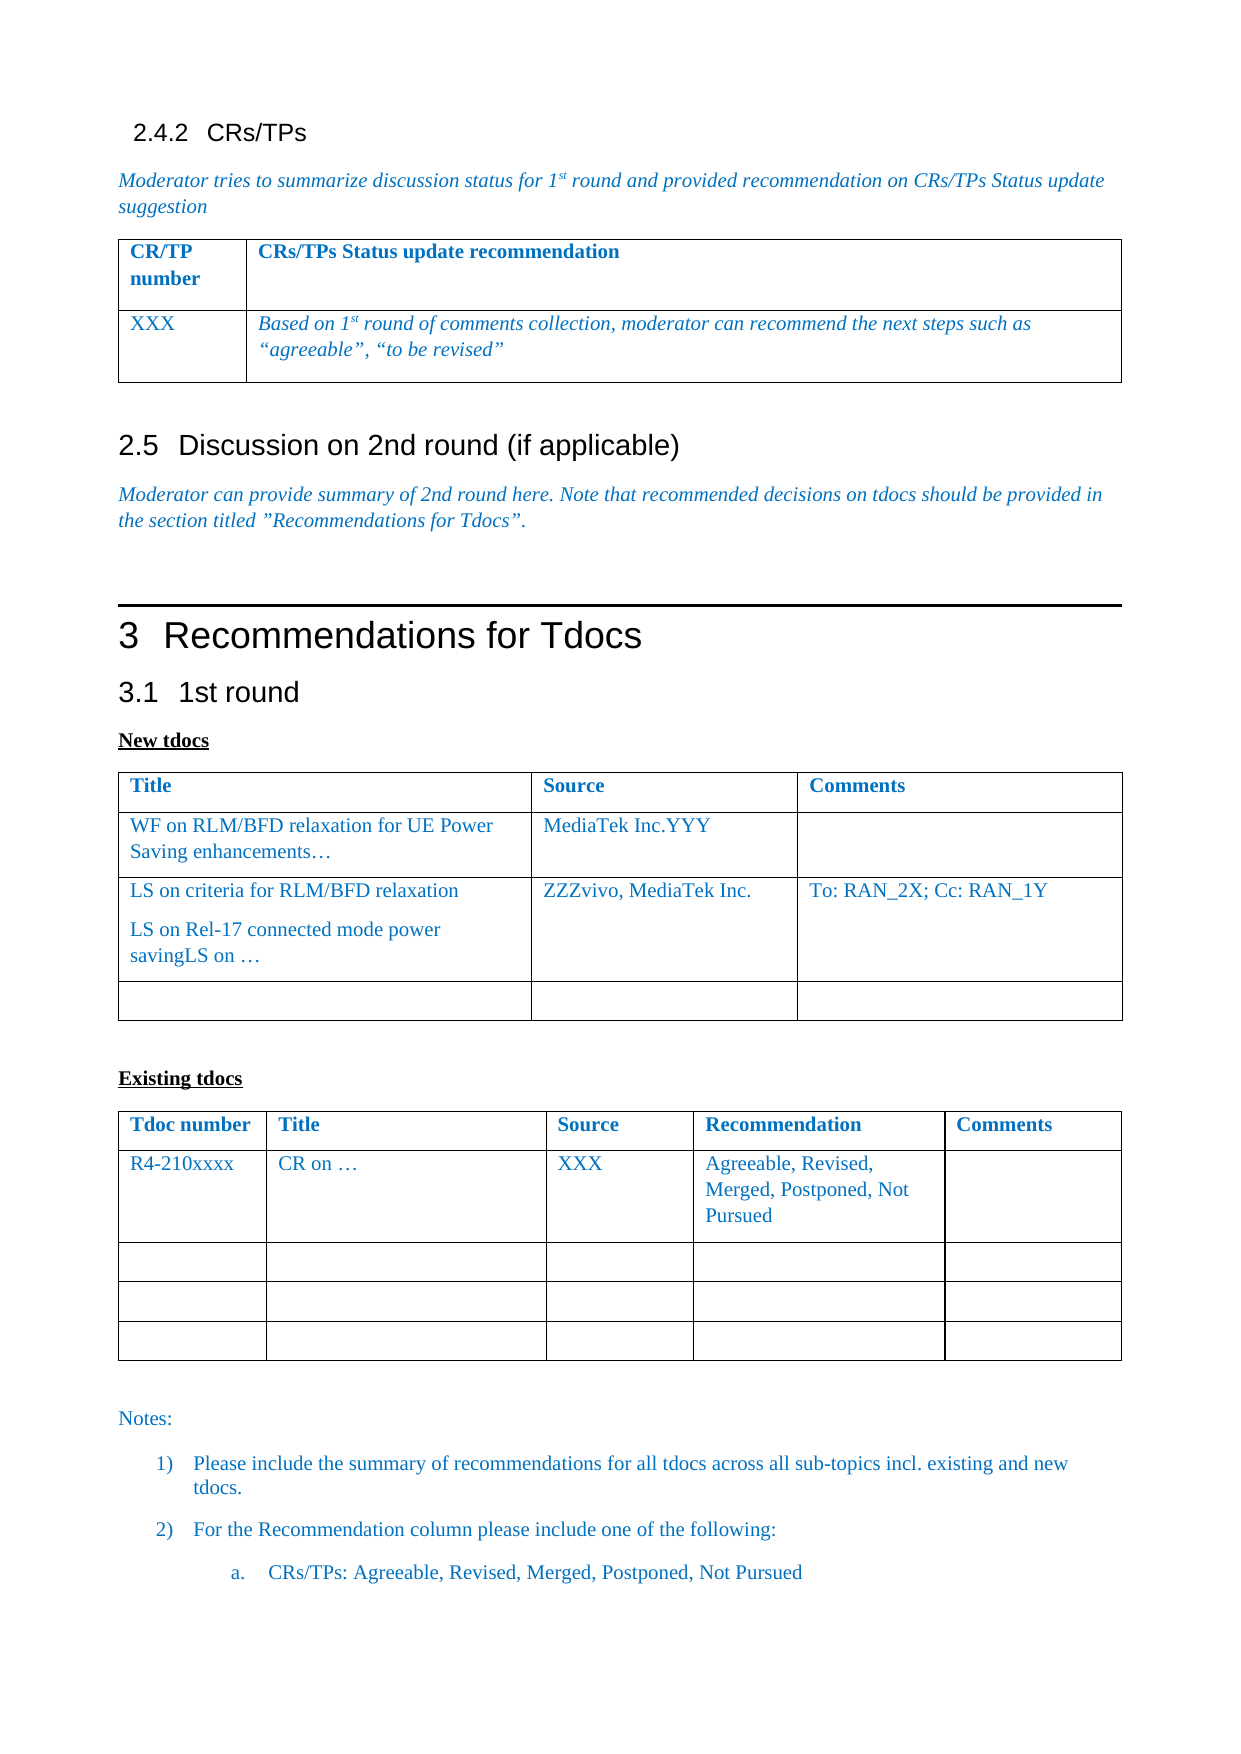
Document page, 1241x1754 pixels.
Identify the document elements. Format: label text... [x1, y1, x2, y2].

table_cell To: RAN_; Cc: RAN_ [798, 878, 1122, 981]
table_cell [267, 1243, 546, 1281]
table_header Title [119, 773, 531, 812]
table_cell [267, 1282, 546, 1321]
table_cell XXX [119, 311, 246, 382]
table_cell [119, 1322, 266, 1360]
table_cell [798, 982, 1122, 1020]
list For the Recommendation column please include one of the following: [156, 1517, 1122, 1541]
table_header CR/TP number [119, 240, 246, 310]
table_cell [547, 1322, 693, 1360]
table_cell [119, 1243, 266, 1281]
table_header Comments [798, 773, 1122, 812]
table_cell Based on 1st round of comments collection, moderator can recommend the next steps such as “agreeable”, “to be revised” [247, 311, 1121, 382]
text Notes: [118, 1406, 1122, 1430]
table_header Tdoc number [119, 1112, 266, 1150]
table_header CRs/TPs Status update recommendation [247, 240, 1121, 310]
table_header Source [532, 773, 797, 812]
subtitle Discussion on 2nd round (if applicable) [118, 427, 1122, 461]
table_cell [267, 1322, 546, 1360]
table_header Title [267, 1112, 546, 1150]
table_cell [119, 1282, 266, 1321]
table_cell [119, 982, 531, 1020]
table_header Comments [946, 1112, 1121, 1150]
table_cell [532, 878, 797, 981]
table_cell [532, 982, 797, 1020]
table_cell Agreeable, Revised, Merged, Postponed, Not Pursued [694, 1151, 944, 1242]
table_cell WF on [119, 813, 531, 877]
table_cell [798, 813, 1122, 877]
table_cell [694, 1322, 944, 1360]
table_cell [119, 878, 531, 981]
table_cell [946, 1322, 1121, 1360]
text New tdocs [118, 727, 1122, 752]
table_cell R4-210xxxx [119, 1151, 266, 1242]
table_cell CR on … [267, 1151, 546, 1242]
table_header Recommendation [694, 1112, 944, 1150]
text Moderator tries to summarize discussion status for 1st round and provided recommendation on CRs/TPs Status update suggestion [118, 168, 1122, 218]
list Please include the summary of recommendations for all tdocs across all sub-topics incl. existing and new tdocs. [156, 1451, 1122, 1499]
subtitle Recommendations for Tdocs [118, 607, 1122, 656]
table_cell [946, 1282, 1121, 1321]
subtitle CRs/TPs [133, 118, 1122, 147]
text Moderator can provide summary of 2nd round here. Note that recommended decisions on tdocs should be provided in the section titled ”Recommendations for Tdocs”. [118, 482, 1122, 532]
subtitle 1st round [118, 675, 1122, 709]
table_header Source [547, 1112, 693, 1150]
text Existing tdocs [118, 1066, 1122, 1090]
table_cell [946, 1151, 1121, 1242]
list CRs/TPs: Agreeable, Revised, Merged, Postponed, Not Pursued [231, 1560, 1122, 1584]
table_cell [547, 1282, 693, 1321]
table_cell [694, 1243, 944, 1281]
table_cell XXX [547, 1151, 693, 1242]
table_cell [946, 1243, 1121, 1281]
table_cell [694, 1282, 944, 1321]
table_cell [532, 813, 797, 877]
table_cell [547, 1243, 693, 1281]
